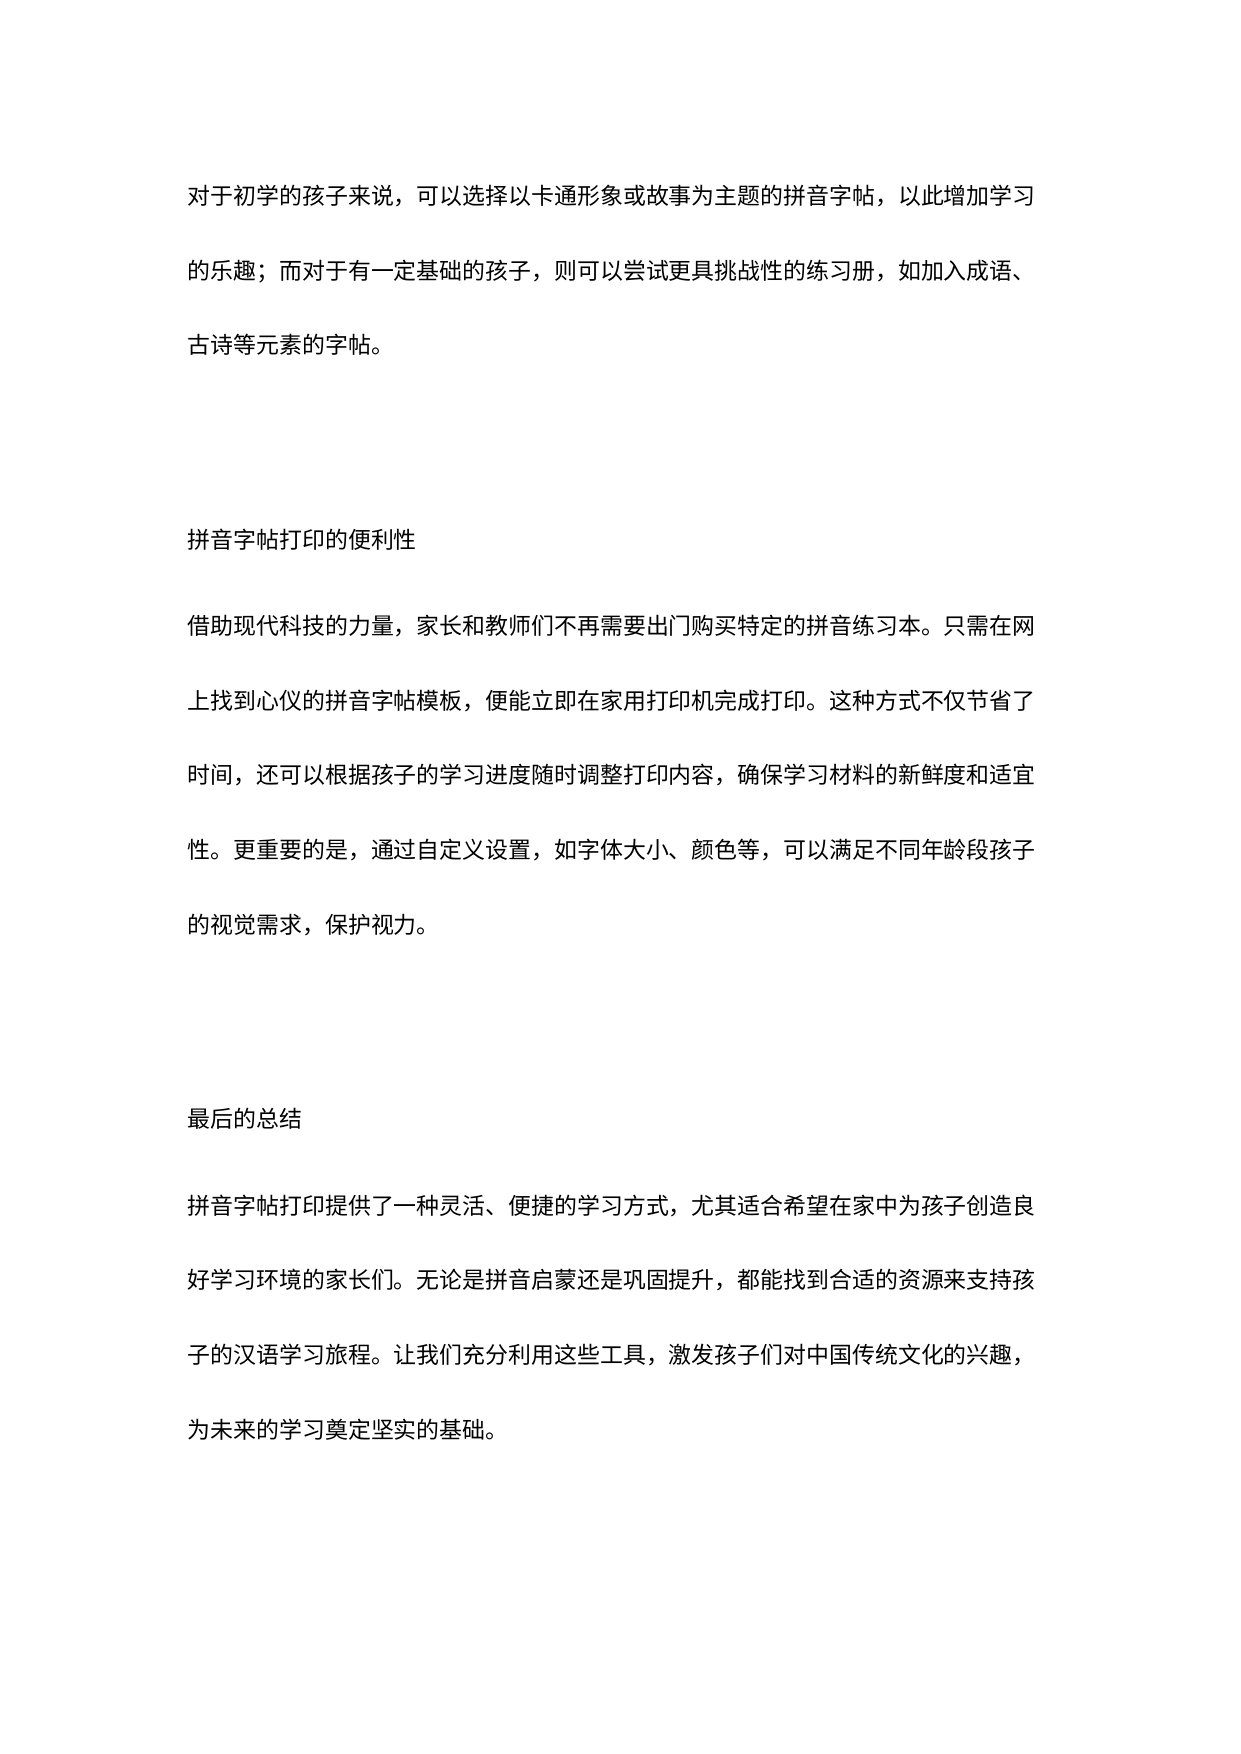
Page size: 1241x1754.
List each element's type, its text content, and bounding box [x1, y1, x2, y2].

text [187, 162, 1053, 376]
text 最后的总结 [187, 1085, 1053, 1150]
text 拼音字帖打印的便利性 [187, 506, 1053, 571]
text 拼音字帖打印提供了一种灵活、便捷的学习方式，尤其适合希望在家中为孩子创造良好学习环境的家长们。无论是拼音启蒙还是巩固提升，都能找到合适的资源来支持孩子的汉语学习旅程。让我们充分利用这些工具，激发孩子们对中国传统文化的兴趣，为未来的学习奠定坚实的基础。 [187, 1172, 1053, 1461]
text 借助现代科技的力量，家长和教师们不再需要出门购买特定的拼音练习本。只需在网上找到心仪的拼音字帖模板，便能立即在家用打印机完成打印。这种方式不仅节省了时间，还可以根据孩子的学习进度随时调整打印内容，确保学习材料的新鲜度和适宜性。更重要的是，通过自定义设置，如字体大小、颜色等，可以满足不同年龄段孩子的视觉需求，保护视力。 [187, 592, 1053, 956]
